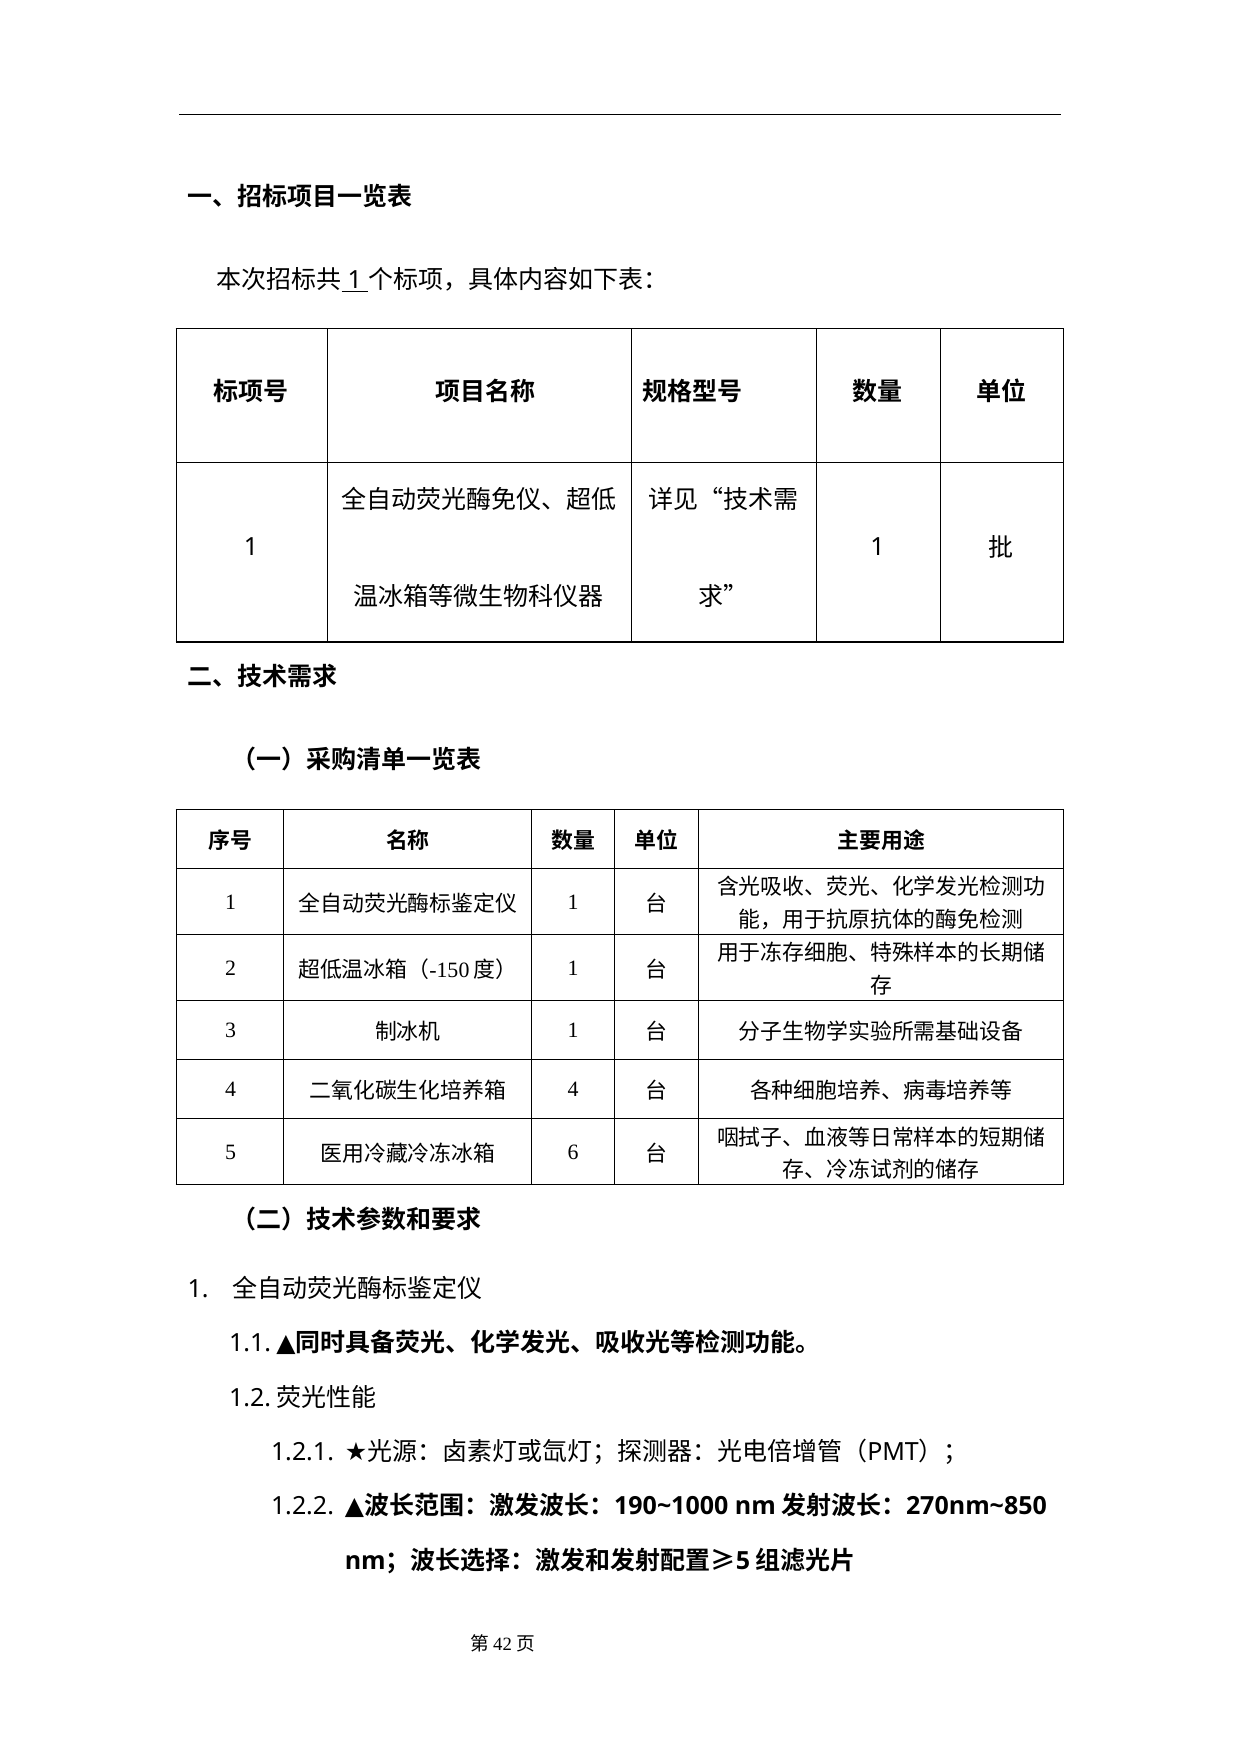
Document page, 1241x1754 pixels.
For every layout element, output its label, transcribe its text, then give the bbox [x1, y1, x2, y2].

table_cell 1 [177, 869, 283, 934]
table_header 主要用途 [699, 810, 1063, 868]
table_header 数量 [532, 810, 614, 868]
table_cell 制冰机 [284, 1001, 531, 1059]
table_cell 6 [532, 1119, 614, 1184]
table_cell 5 [177, 1119, 283, 1184]
table_cell 含光吸收、荧光、化学发光检测功能，用于抗原抗体的酶免检测 [699, 869, 1063, 934]
table_cell 批 [941, 463, 1063, 641]
table_cell 3 [177, 1001, 283, 1059]
table_header 数量 [817, 329, 940, 462]
table_cell 超低温冰箱（-150度） [284, 935, 531, 1000]
table_cell 4 [177, 1060, 283, 1118]
table_cell 全自动荧光酶免仪、超低温冰箱等微生物科仪器 [328, 463, 631, 641]
table_cell 医用冷藏冷冻冰箱 [284, 1119, 531, 1184]
table_header 序号 [177, 810, 283, 868]
list ★光源：卤素灯或氙灯；探测器：光电倍增管（PMT）； [271, 1431, 1053, 1468]
table_cell 分子生物学实验所需基础设备 [699, 1001, 1063, 1059]
table_cell 台 [615, 1119, 698, 1184]
table_cell 台 [615, 935, 698, 1000]
table_cell 二氧化碳生化培养箱 [284, 1060, 531, 1118]
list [271, 1486, 1053, 1576]
table_cell 台 [615, 869, 698, 934]
list ▲同时具备荧光、化学发光、吸收光等检测功能。 [229, 1323, 1053, 1359]
table_cell 全自动荧光酶标鉴定仪 [284, 869, 531, 934]
table_header 单位 [615, 810, 698, 868]
text 一、招标项目一览表 [187, 162, 1050, 227]
table_cell 台 [615, 1060, 698, 1118]
table_header 标项号 [177, 329, 327, 462]
text 二、技术需求 [187, 643, 1050, 707]
table_cell 各种细胞培养、病毒培养等 [699, 1060, 1063, 1118]
list 技术参数和要求 [187, 1185, 1050, 1250]
table_cell 4 [532, 1060, 614, 1118]
table_header 规格型号 [632, 329, 816, 462]
table_cell 详见“技术需求” [632, 463, 816, 641]
table_cell 1 [532, 1001, 614, 1059]
text 本次招标共 1 个标项，具体内容如下表： [187, 245, 1050, 310]
list 采购清单一览表 [187, 726, 1050, 791]
table_cell 咽拭子、血液等日常样本的短期储存、冷冻试剂的储存 [699, 1119, 1063, 1184]
table_cell 1 [177, 463, 327, 641]
table_cell 1 [532, 935, 614, 1000]
table_cell 2 [177, 935, 283, 1000]
table_cell 1 [817, 463, 940, 641]
list 全自动荧光酶标鉴定仪 [187, 1268, 1053, 1304]
table_cell 1 [532, 869, 614, 934]
table_header 项目名称 [328, 329, 631, 462]
table_cell 用于冻存细胞、特殊样本的长期储存 [699, 935, 1063, 1000]
table_cell 台 [615, 1001, 698, 1059]
table_header 名称 [284, 810, 531, 868]
table_header 单位 [941, 329, 1063, 462]
list 荧光性能 [229, 1377, 1053, 1413]
